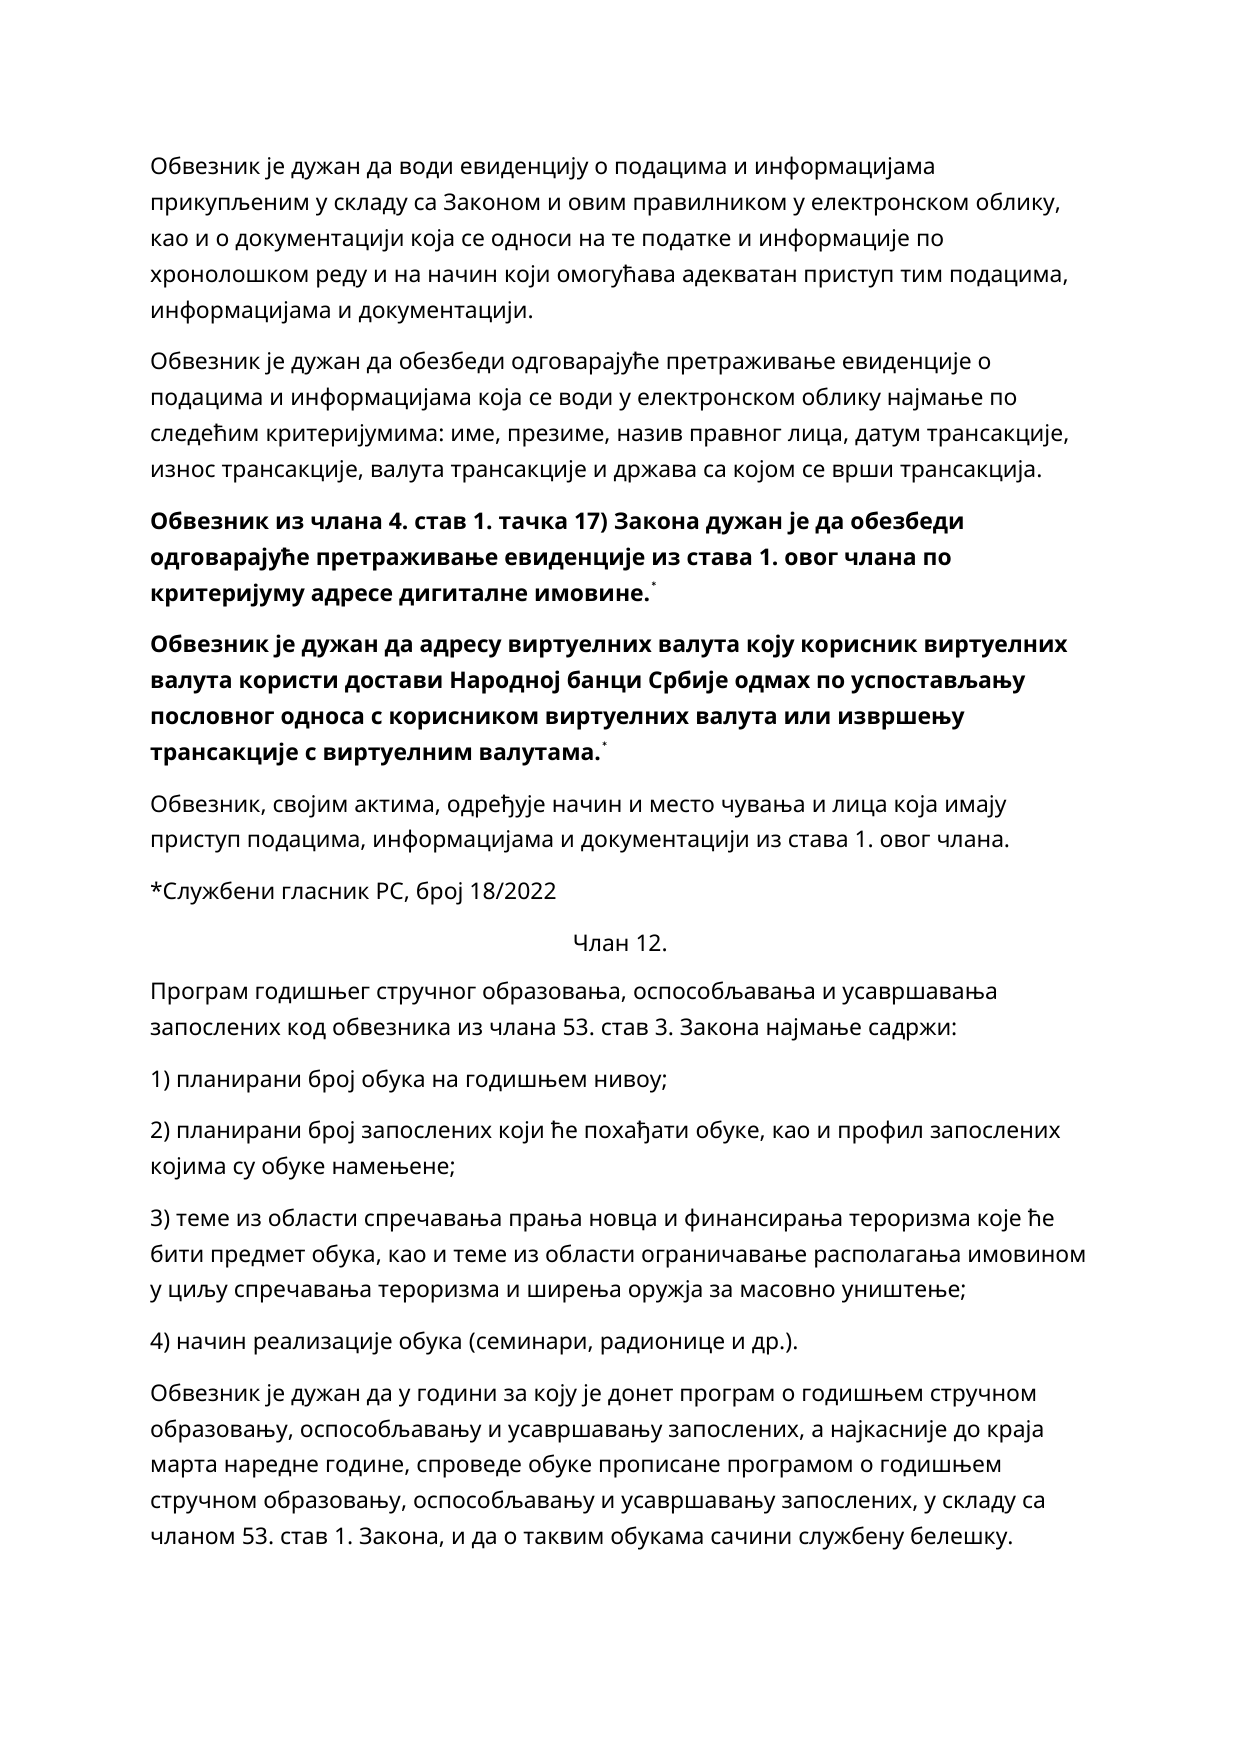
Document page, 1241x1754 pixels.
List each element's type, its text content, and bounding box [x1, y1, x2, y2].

text 2) планирани број запослених који ће похађати обуке, као и профил запослених којима су обуке намењене; [150, 1114, 1090, 1181]
text *Службени гласник РС, број 18/2022 [150, 875, 1090, 906]
text Обвезник је дужан да адресу виртуелних валута коју корисник виртуелних валута користи достави Народној банци Србије одмах по успостављању пословног односа с корисником виртуелних валута или извршењу трансакције с виртуелним валутама.* [150, 628, 1090, 767]
text Обвезник је дужан да обезбеди одговарајуће претраживање евиденције о подацима и информацијама која се води у електронском облику најмање по следећим критеријумима: име, презиме, назив правног лица, датум трансакције, износ трансакције, валута трансакције и држава са којом се врши трансакција. [150, 345, 1090, 484]
text Обвезник, својим актима, одређује начин и место чувања и лица која имају приступ подацима, информацијама и документацији из става 1. овог члана. [150, 787, 1090, 855]
text 1) планирани број обука на годишњем нивоу; [150, 1062, 1090, 1094]
text Обвезник је дужан да води евиденцију о подацима и информацијама прикупљеним у складу са Законом и овим правилником у електронском облику, као и о документацији која се односи на те податке и информације по хронолошком реду и на начин који омогућава адекватан приступ тим подацима, информацијама и документацији. [150, 150, 1090, 325]
text Члан 12. [150, 927, 1090, 958]
text Програм годишњег стручног образовања, оспособљавања и усавршавања запослених код обвезника из члана 53. став 3. Закона најмање садржи: [150, 975, 1090, 1042]
text 3) теме из области спречавања прања новца и финансирања тероризма које ће бити предмет обука, као и теме из области ограничавање располагања имовином у циљу спречавања тероризма и ширења оружја за масовно уништење; [150, 1202, 1090, 1305]
text 4) начин реализације обука (семинари, радионице и др.). [150, 1325, 1090, 1356]
text Обвезник је дужан да у години за коју је донет програм о годишњем стручном образовању, оспособљавању и усавршавању запослених, а најкасније до краја марта наредне године, спроведе обуке прописане програмом о годишњем стручном образовању, оспособљавању и усавршавању запослених, у складу са чланом 53. став 1. Закона, и да о таквим обукама сачини службену белешку. [150, 1377, 1090, 1552]
text Обвезник из члана 4. став 1. тачка 17) Закона дужан је да обезбеди одговарајуће претраживање евиденције из става 1. овог члана по критеријуму адресе дигиталне имовине.* [150, 505, 1090, 608]
